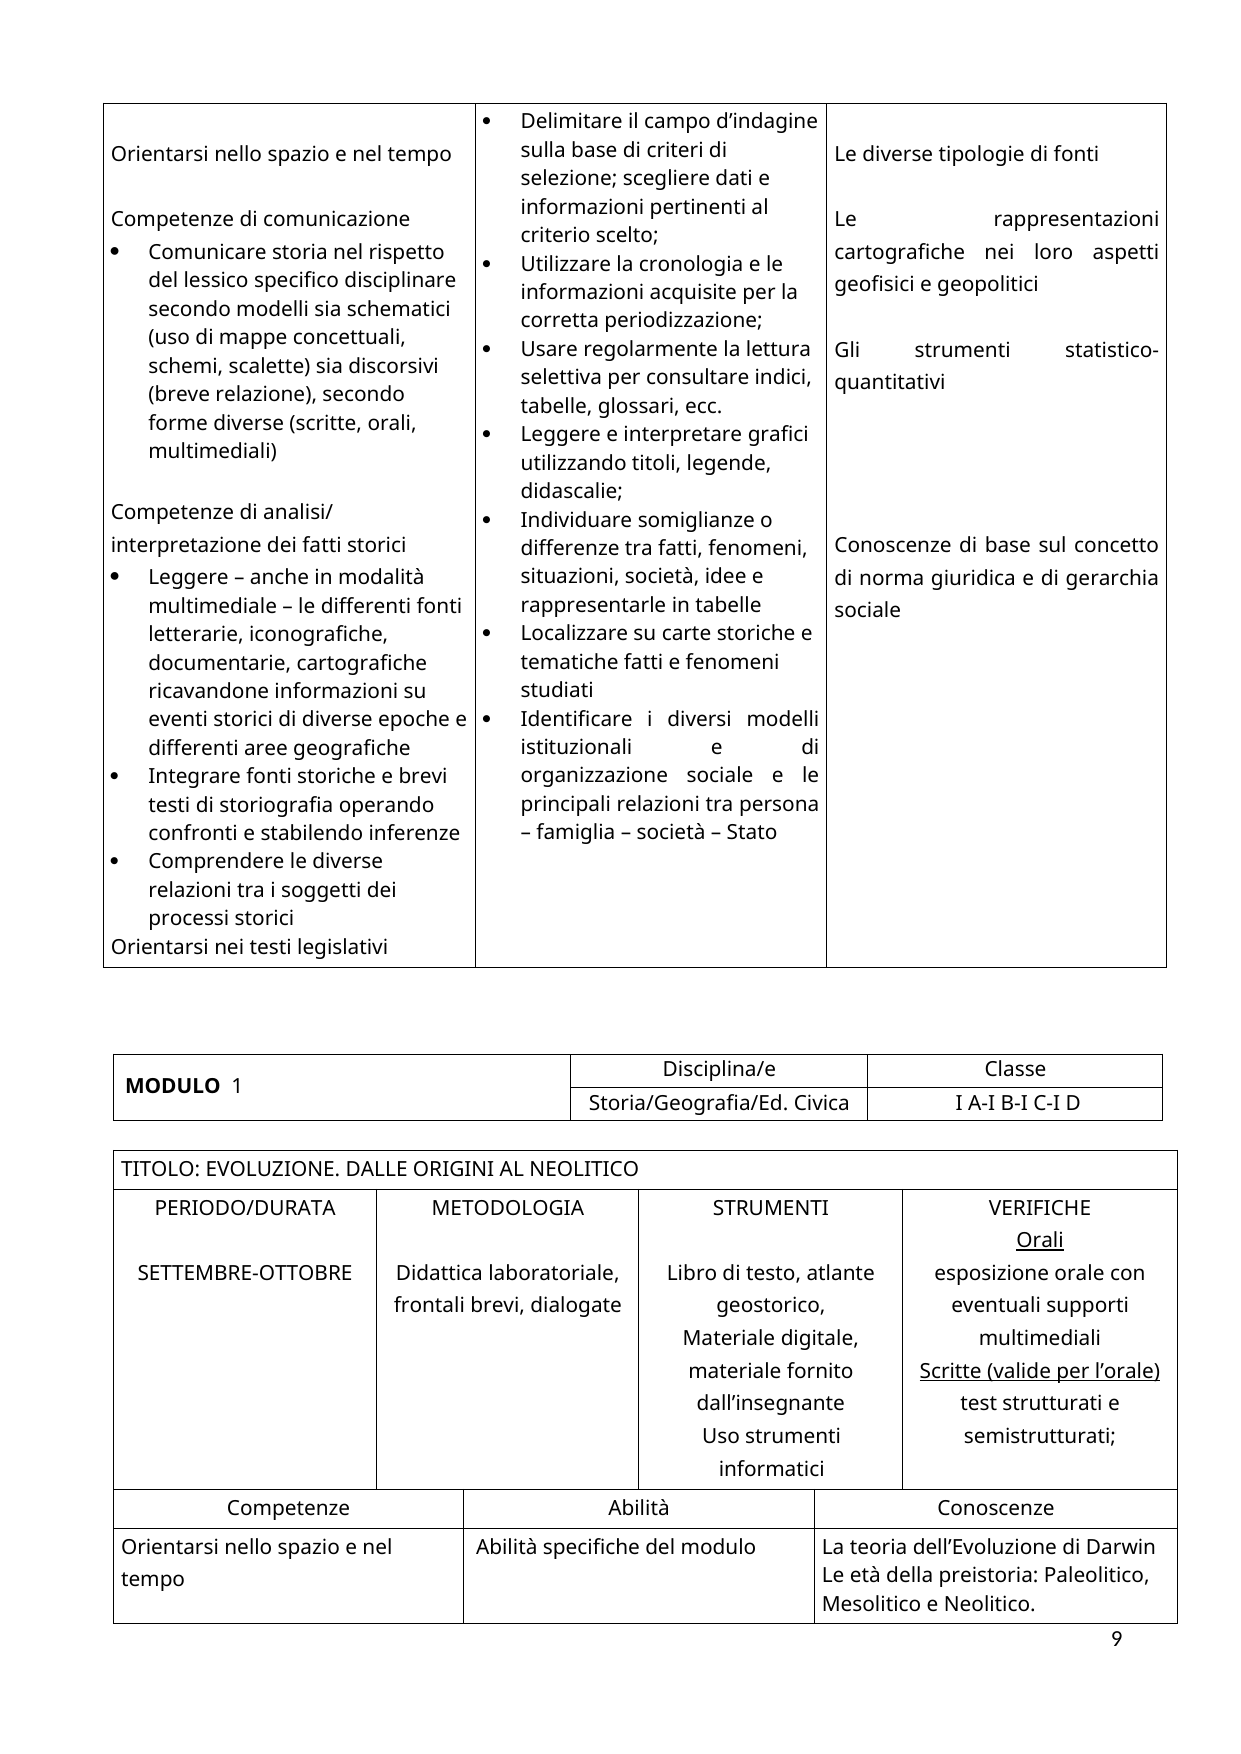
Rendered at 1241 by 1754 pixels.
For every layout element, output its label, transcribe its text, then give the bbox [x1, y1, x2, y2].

table_cell Orientarsi nello spazio e nel tempo Competenze di comunicazione Comunicare storia nel rispetto del lessico specifico disciplinare secondo modelli sia schematici (uso di mappe concettuali, schemi, scalette) sia discorsivi (breve relazione), secondo forme diverse (scritte, orali, multimediali) Competenze di analisi/ interpretazione dei fatti storici Leggere – anche in modalità multimediale – le differenti fonti letterarie, iconografiche, documentarie, cartografiche ricavandone informazioni su eventi storici di diverse epoche e differenti aree geografiche Integrare fonti storiche e brevi testi di storiografia operando confronti e stabilendo inferenze Comprendere le diverse relazioni tra i soggetti dei processi storici Orientarsi nei testi legislativi [104, 104, 475, 967]
table_cell Le diverse tipologie di fonti Le rappresentazioni cartografiche nei loro aspetti geofisici e geopolitici Gli strumenti statistico-quantitativi Conoscenze di base sul concetto di norma giuridica e di gerarchia sociale [827, 104, 1166, 967]
table_cell PERIODO/DURATA SETTEMBRE-OTTOBRE [114, 1190, 376, 1489]
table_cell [114, 1529, 463, 1623]
table_header MODULO 1 [114, 1055, 570, 1120]
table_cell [464, 1529, 814, 1623]
table_cell Storia/Geografia/Ed. Civica [571, 1088, 867, 1120]
table_cell STRUMENTI Libro di testo, atlante geostorico, Materiale digitale, materiale fornito dall’insegnante Uso strumenti informatici [639, 1190, 902, 1489]
table_cell METODOLOGIA Didattica laboratoriale, frontali brevi, dialogate [377, 1190, 638, 1489]
table_cell I A-I B-I C-I D [868, 1088, 1162, 1120]
table_cell VERIFICHE Orali esposizione orale con eventuali supporti multimediali Scritte (valide per l’orale) test strutturati e semistrutturati; [903, 1190, 1177, 1489]
table_cell Conoscenze [815, 1490, 1177, 1528]
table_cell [815, 1529, 1177, 1623]
table_cell Abilità [464, 1490, 814, 1528]
table_cell Competenze [114, 1490, 463, 1528]
table_cell Delimitare il campo d’indagine sulla base di criteri di selezione; scegliere dati e informazioni pertinenti al criterio scelto; Utilizzare la cronologia e le informazioni acquisite per la corretta periodizzazione; Usare regolarmente la lettura selettiva per consultare indici, tabelle, glossari, ecc. Leggere e interpretare grafici utilizzando titoli, legende, didascalie; Individuare somiglianze o differenze tra fatti, fenomeni, situazioni, società, idee e rappresentarle in tabelle Localizzare su carte storiche e tematiche fatti e fenomeni studiati Identificare i diversi modelli istituzionali e di organizzazione sociale e le principali relazioni tra persona – famiglia – società – Stato [476, 104, 826, 967]
table_header Disciplina/e [571, 1055, 867, 1087]
table_header TITOLO: EVOLUZIONE. DALLE ORIGINI AL NEOLITICO [114, 1151, 1177, 1189]
table_header Classe [868, 1055, 1162, 1087]
